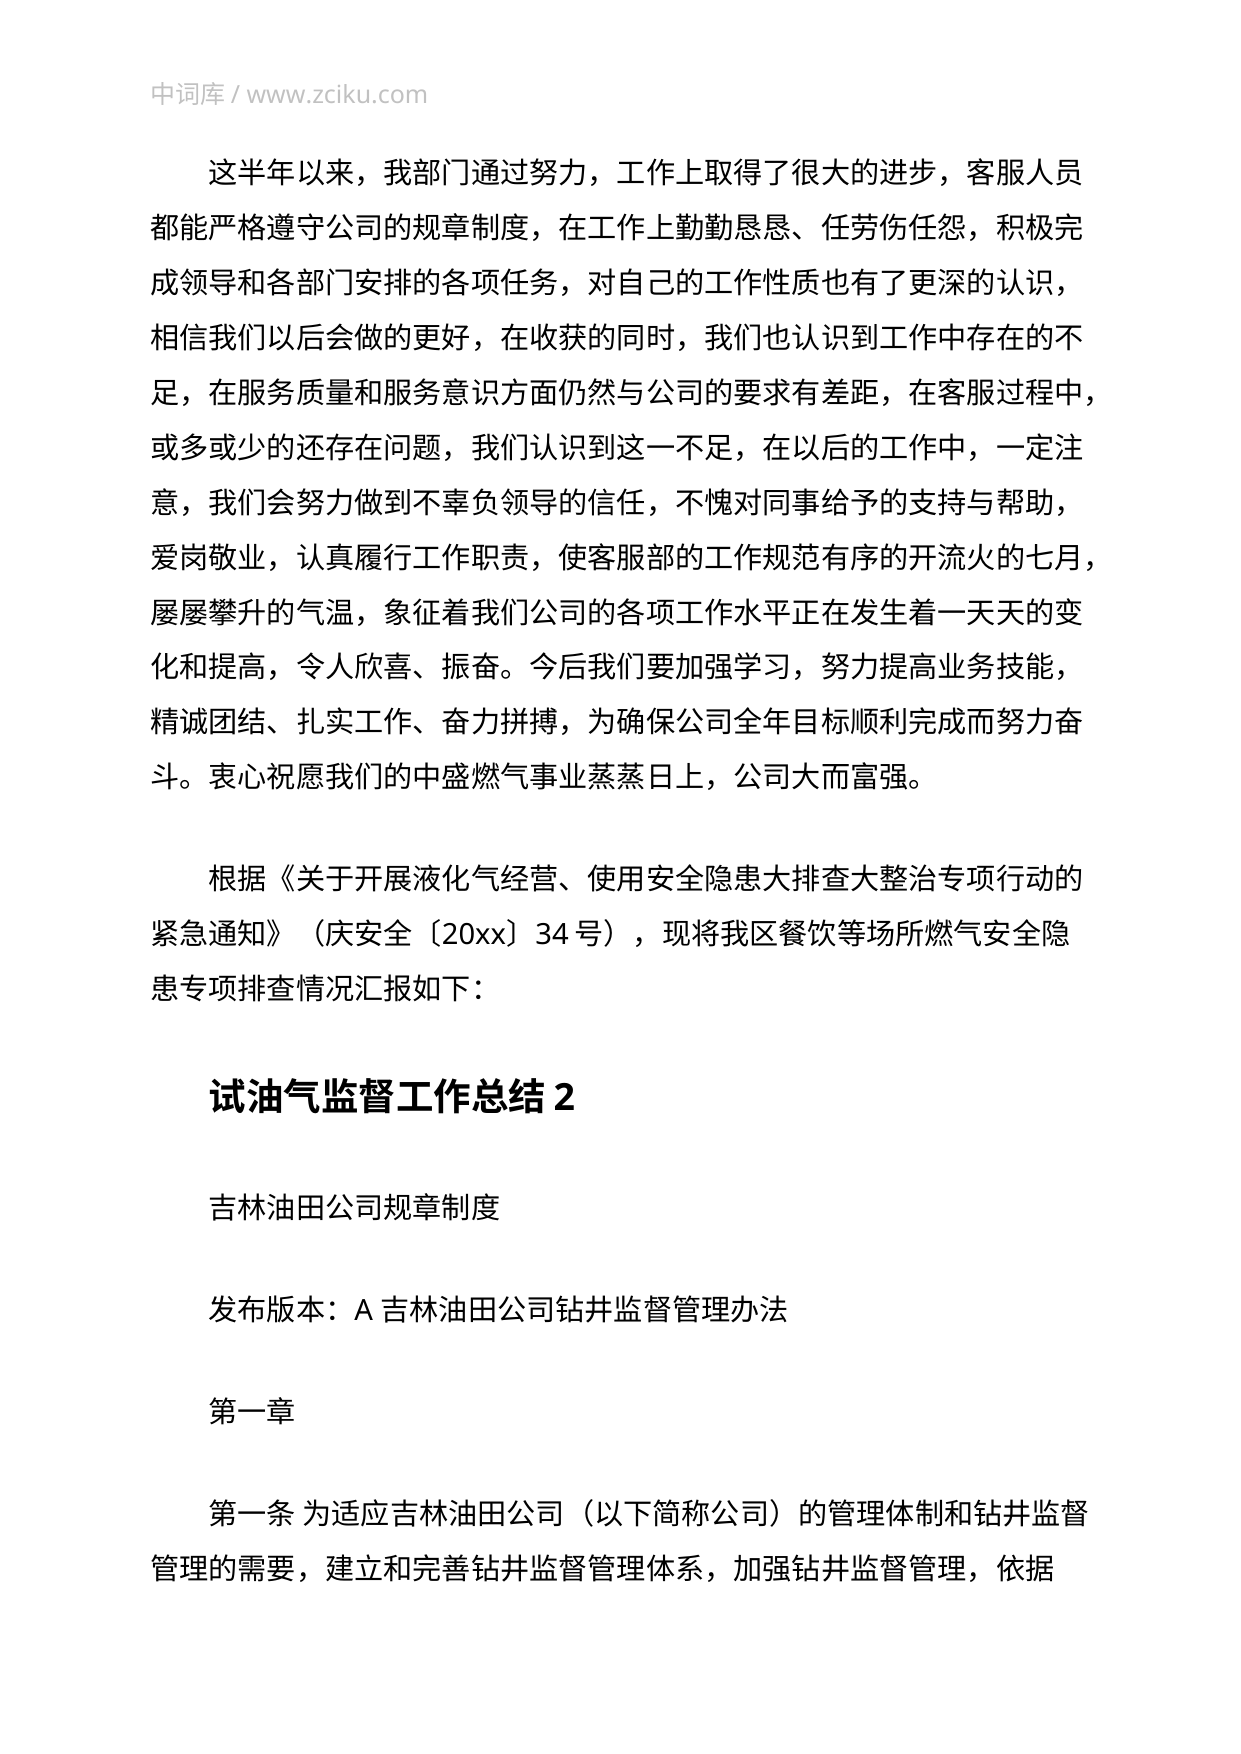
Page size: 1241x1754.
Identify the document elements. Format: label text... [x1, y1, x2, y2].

text 发布版本：A 吉林油田公司钻井监督管理办法 [150, 1287, 1090, 1329]
text 根据《关于开展液化气经营、使用安全隐患大排查大整治专项行动的紧急通知》（庆安全〔20xx〕34号），现将我区餐饮等场所燃气安全隐患专项排查情况汇报如下： [150, 856, 1090, 1008]
text 试油气监督工作总结2 [150, 1067, 1090, 1122]
text 第一章 [150, 1389, 1090, 1431]
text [150, 1490, 1090, 1588]
text 这半年以来，我部门通过努力，工作上取得了很大的进步，客服人员都能严格遵守公司的规章制度，在工作上勤勤恳恳、任劳伤任怨，积极完成领导和各部门安排的各项任务，对自己的工作性质也有了更深的认识，相信我们以后会做的更好，在收获的同时，我们也认识到工作中存在的不足，在服务质量和服务意识方面仍然与公司的要求有差距，在客服过程中，或多或少的还存在问题，我们认识到这一不足，在以后的工作中，一定注意，我们会努力做到不辜负领导的信任，不愧对同事给予的支持与帮助，爱岗敬业，认真履行工作职责，使客服部的工作规范有序的开流火的七月，屡屡攀升的气温，象征着我们公司的各项工作水平正在发生着一天天的变化和提高，令人欣喜、振奋。今后我们要加强学习，努力提高业务技能，精诚团结、扎实工作、奋力拼搏，为确保公司全年目标顺利完成而努力奋斗。衷心祝愿我们的中盛燃气事业蒸蒸日上，公司大而富强。 [150, 150, 1090, 796]
text 吉林油田公司规章制度 [150, 1185, 1090, 1227]
